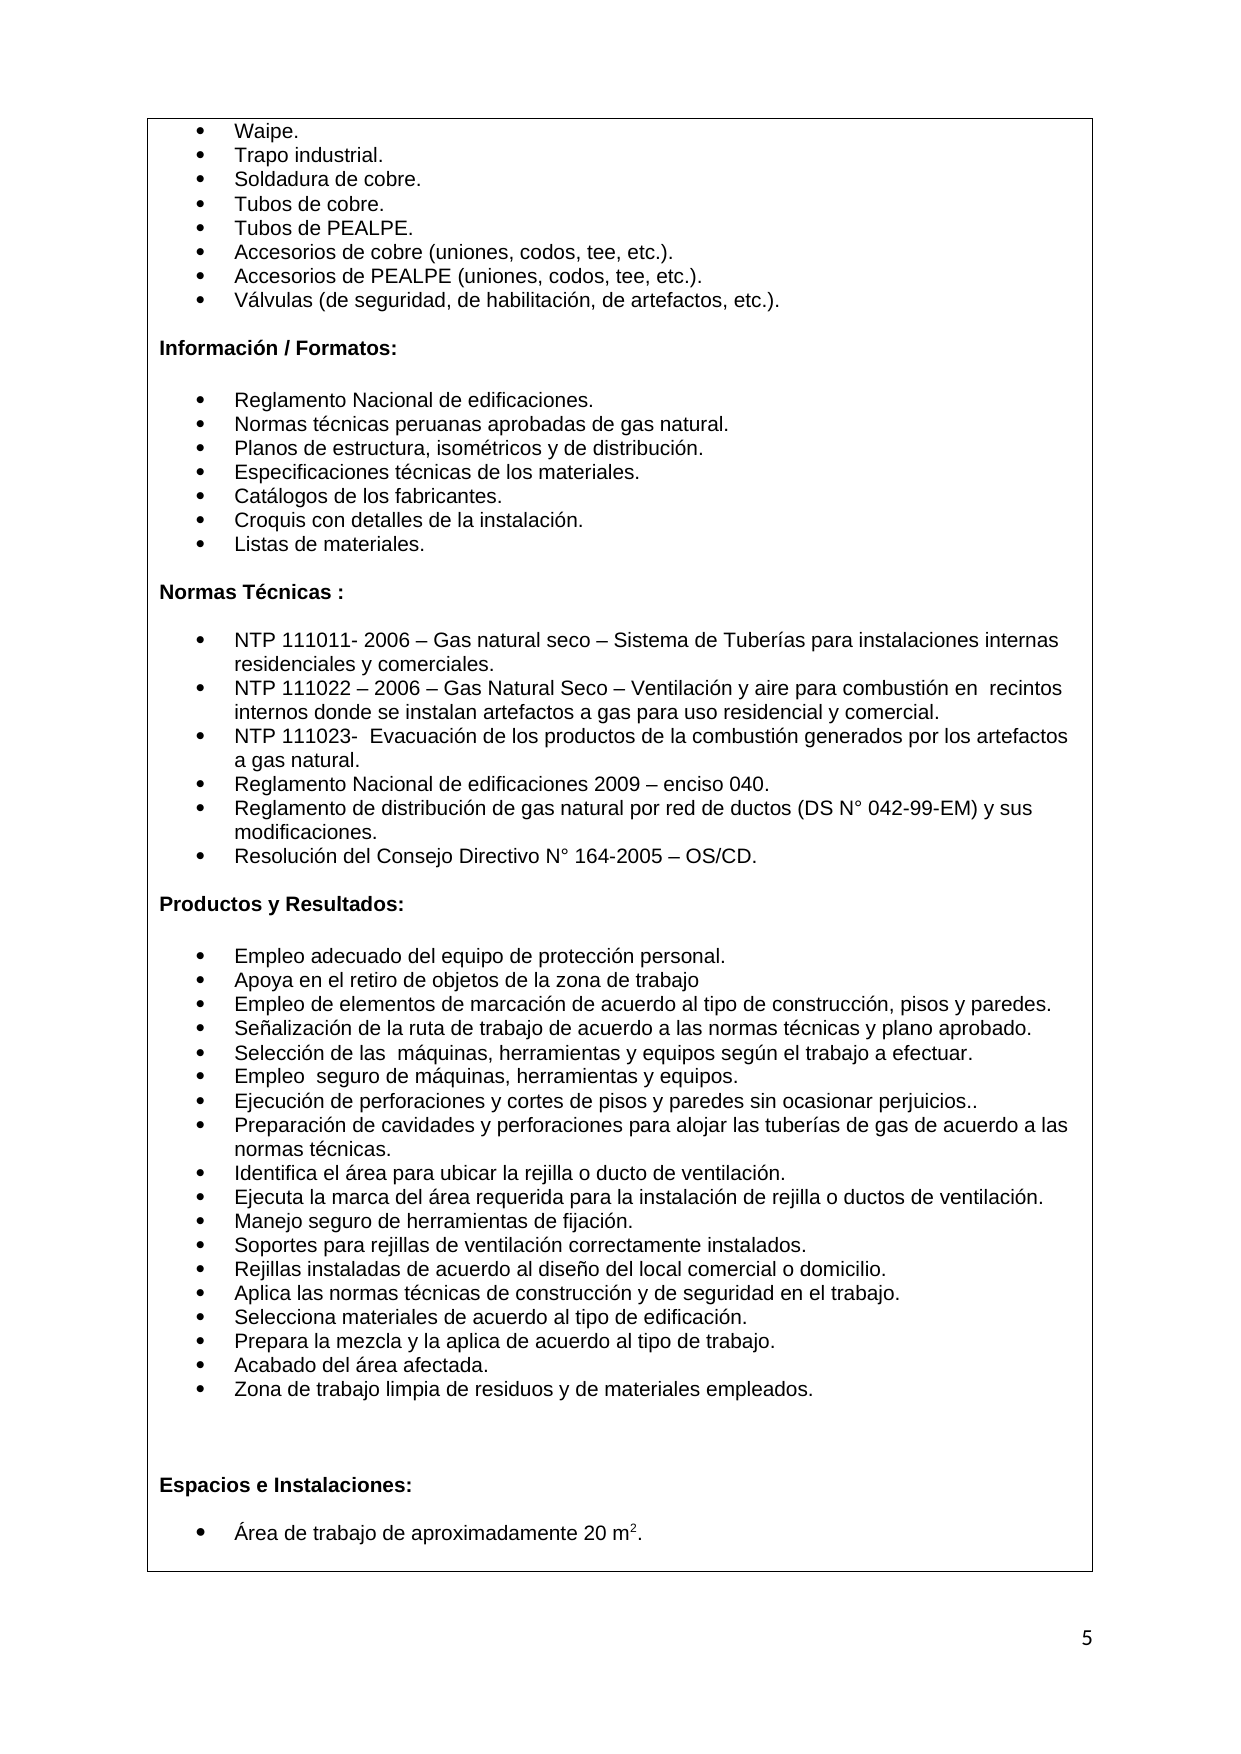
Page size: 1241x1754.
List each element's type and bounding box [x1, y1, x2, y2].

table_cell [148, 119, 1092, 1571]
